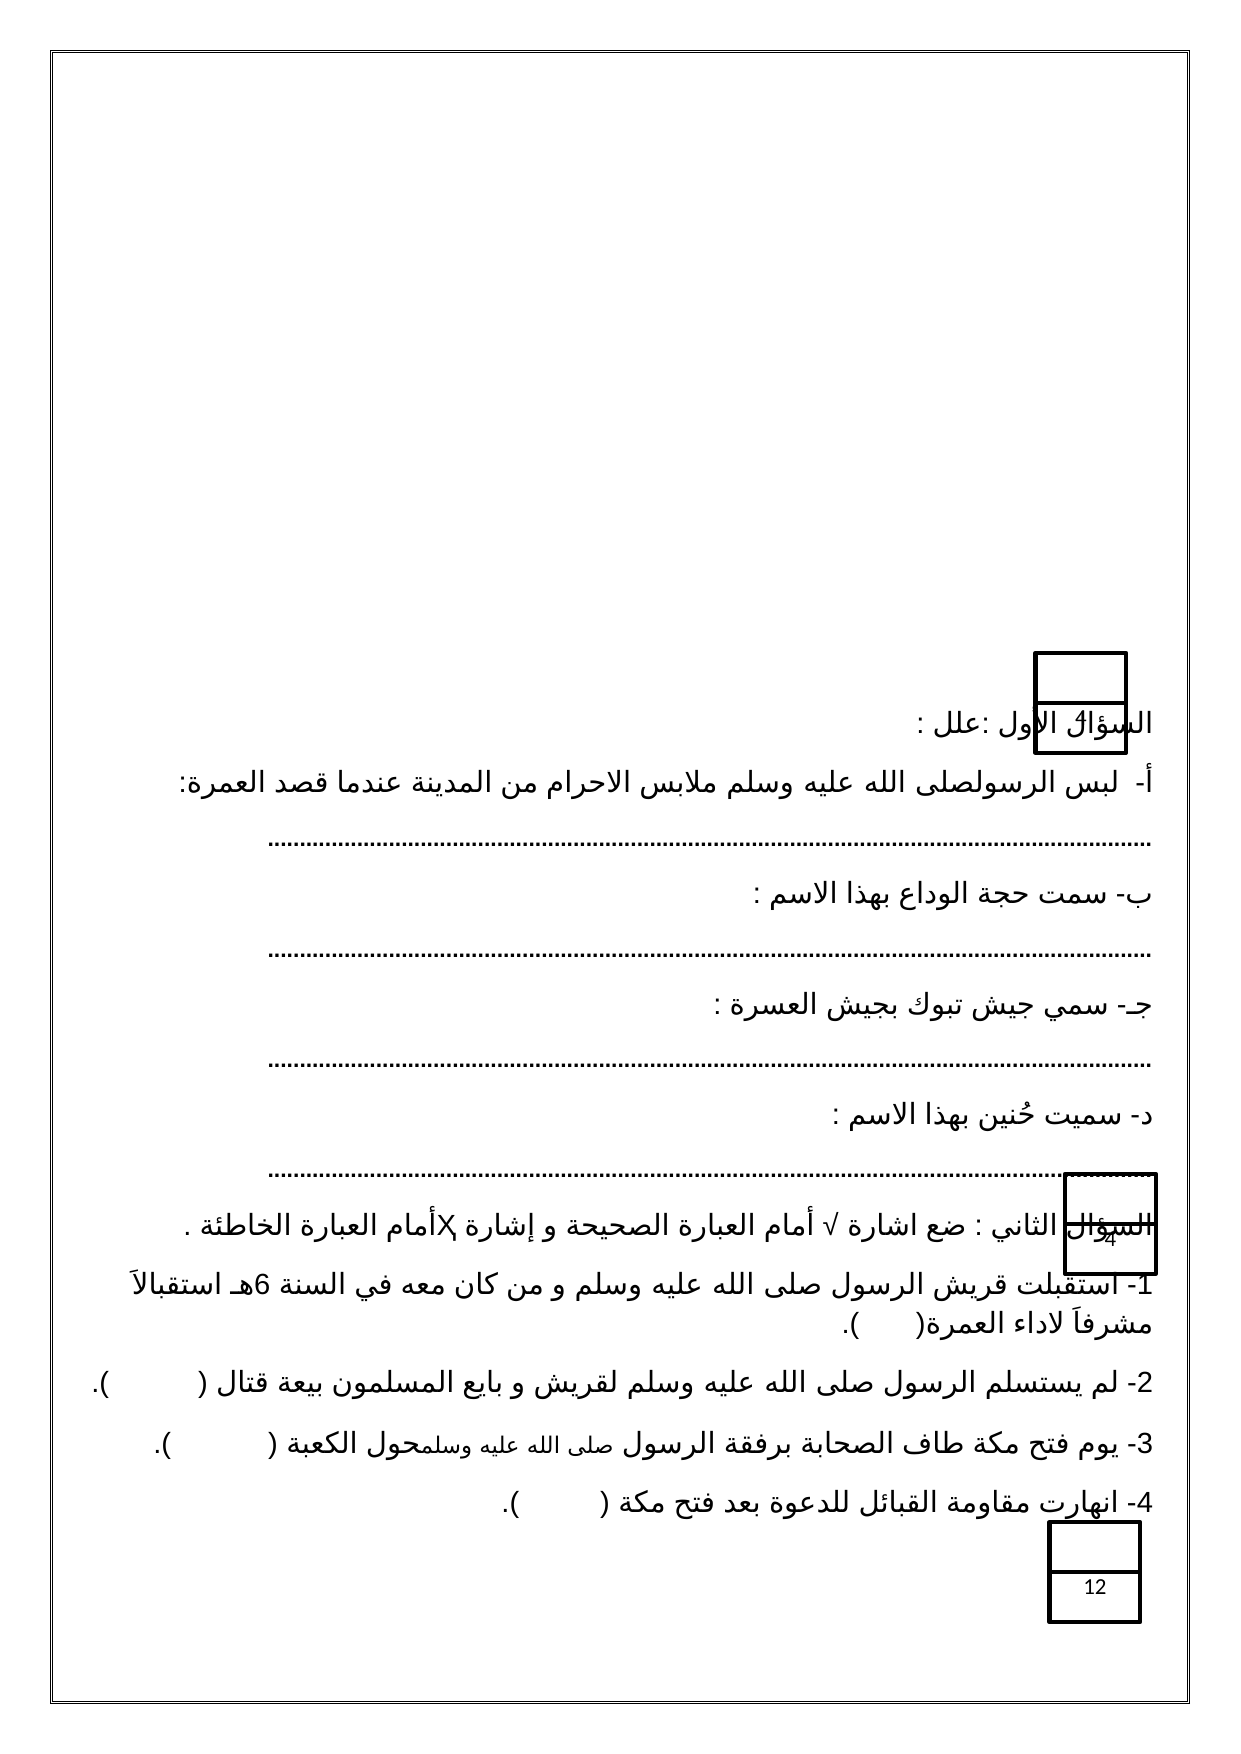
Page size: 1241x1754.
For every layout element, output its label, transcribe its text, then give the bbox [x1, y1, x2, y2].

text 1- استقبلت قريش الرسول صلى الله عليه وسلم و من كان معه في السنة 6هـ استقبالاَ مشرفاَ لاداء العمرة( ). [87, 1267, 1153, 1340]
text 4- انهارت مقاومة القبائل للدعوة بعد فتح مكة ( ). [87, 1485, 1153, 1519]
text أ- لبس الرسولصلى الله عليه وسلم ملابس الاحرام من المدينة عندما قصد العمرة: [87, 765, 1153, 799]
text د- سميت حُنين بهذا الاسم : [87, 1097, 1153, 1131]
text السؤال الأول :علل : [87, 706, 1153, 739]
text ........................................................................................................................................... [87, 1156, 1153, 1183]
text السؤال الثاني : ضع اشارة √ أمام العبارة الصحيحة و إشارة Ҳأمام العبارة الخاطئة . [87, 1207, 1153, 1241]
text ........................................................................................................................................... [87, 1046, 1153, 1072]
text 2- لم يستسلم الرسول صلى الله عليه وسلم لقريش و بايع المسلمون بيعة قتال ( ). [87, 1366, 1153, 1400]
text ........................................................................................................................................... [87, 936, 1153, 962]
text ........................................................................................................................................... [87, 825, 1153, 852]
text 3- يوم فتح مكة طاف الصحابة برفقة الرسول صلى الله عليه وسلمحول الكعبة ( ). [87, 1426, 1153, 1459]
text جـ- سمي جيش تبوك بجيش العسرة : [87, 987, 1153, 1020]
text ب- سمت حجة الوداع بهذا الاسم : [87, 876, 1153, 910]
